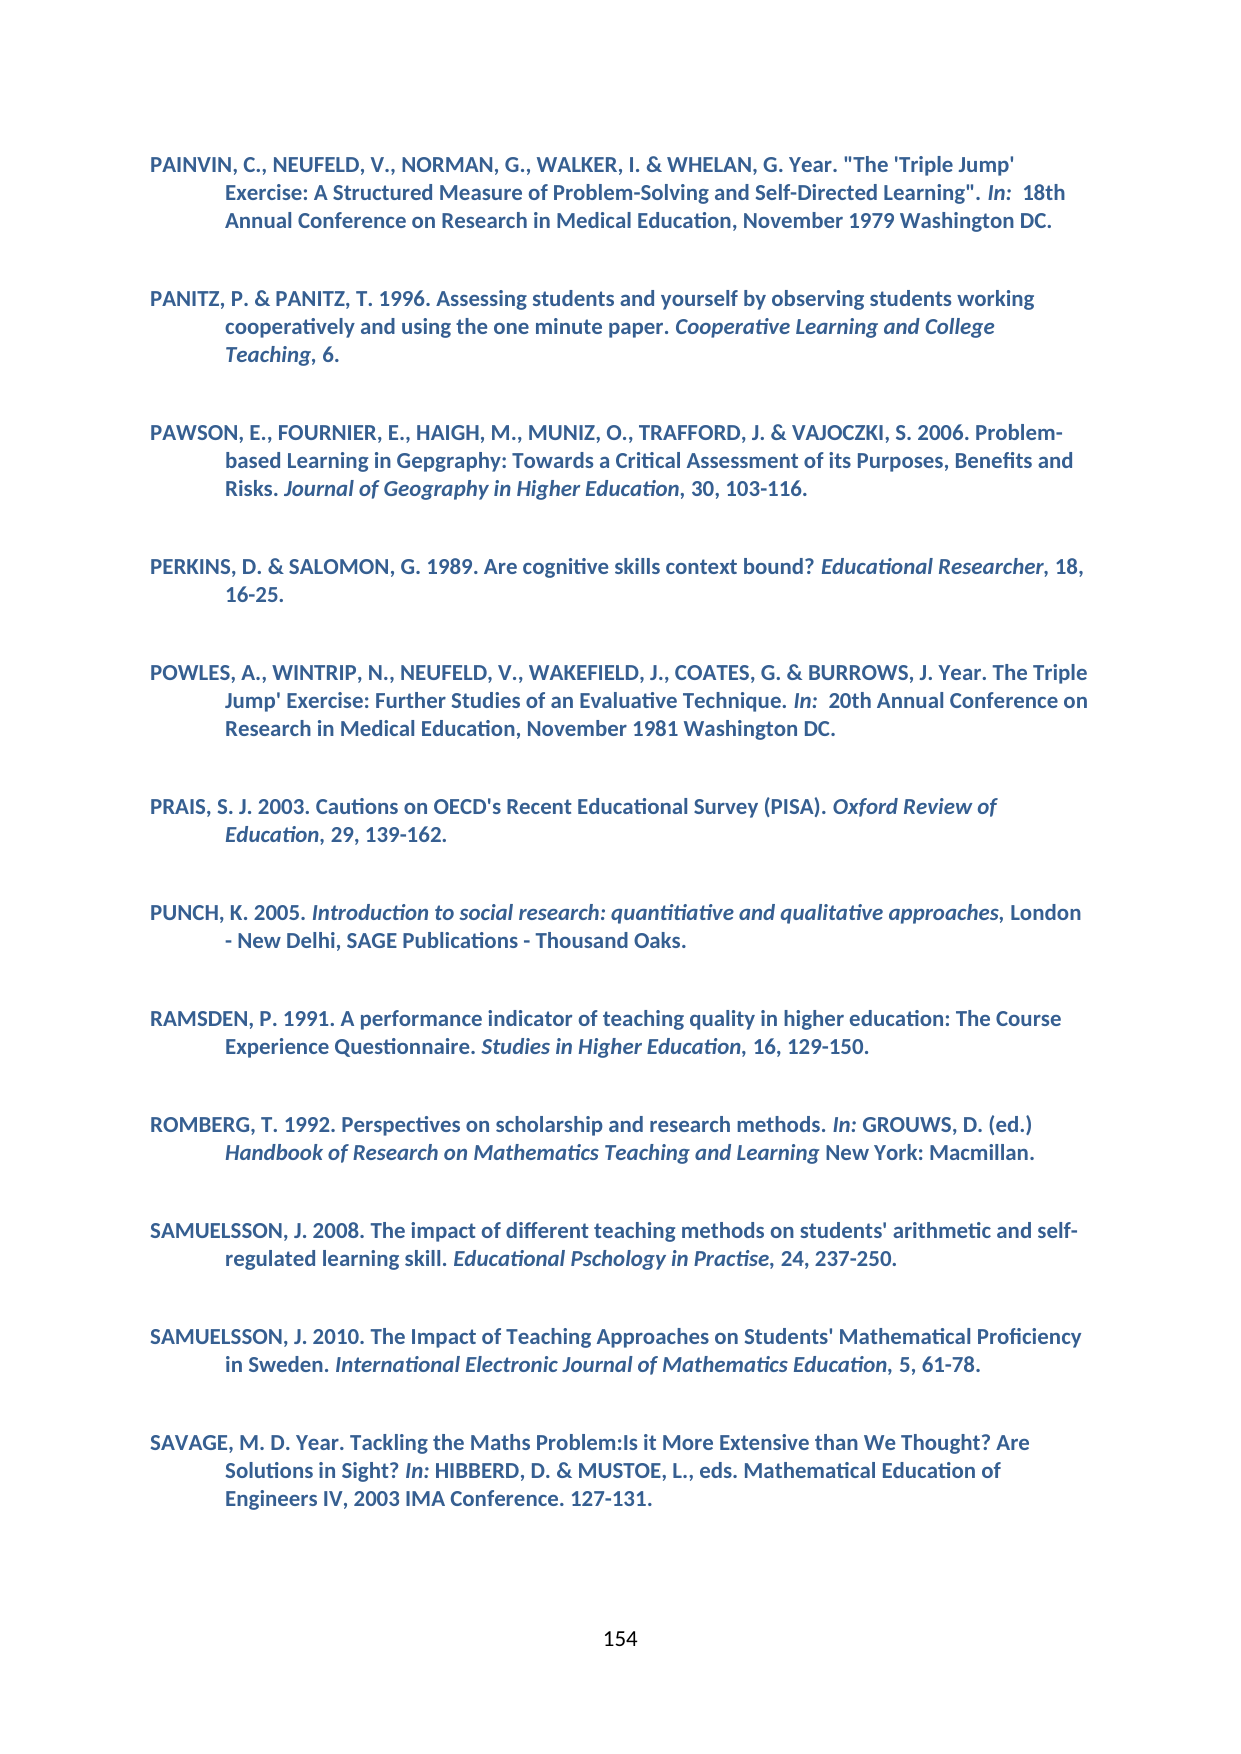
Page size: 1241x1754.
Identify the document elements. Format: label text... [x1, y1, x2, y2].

subtitle PRAIS, S. J. 2003. Cautions on OECD's Recent Educational Survey (PISA). Oxford Review of Education, 29, 139-162. [150, 792, 1090, 848]
subtitle RAMSDEN, P. 1991. A performance indicator of teaching quality in higher education: The Course Experience Questionnaire. Studies in Higher Education, 16, 129-150. [150, 1004, 1090, 1060]
subtitle PERKINS, D. & SALOMON, G. 1989. Are cognitive skills context bound? Educational Researcher, 18, 16-25. [150, 552, 1090, 608]
subtitle POWLES, A., WINTRIP, N., NEUFELD, V., WAKEFIELD, J., COATES, G. & BURROWS, J. Year. The Triple Jump' Exercise: Further Studies of an Evaluative Technique. In: 20th Annual Conference on Research in Medical Education, November 1981 Washington DC. [150, 658, 1090, 742]
subtitle SAMUELSSON, J. 2008. The impact of different teaching methods on students' arithmetic and self-regulated learning skill. Educational Pschology in Practise, 24, 237-250. [150, 1216, 1090, 1272]
subtitle SAMUELSSON, J. 2010. The Impact of Teaching Approaches on Students' Mathematical Proficiency in Sweden. International Electronic Journal of Mathematics Education, 5, 61-78. [150, 1322, 1090, 1378]
subtitle PUNCH, K. 2005. Introduction to social research: quantitiative and qualitative approaches, London - New Delhi, SAGE Publications - Thousand Oaks. [150, 898, 1090, 954]
subtitle PANITZ, P. & PANITZ, T. 1996. Assessing students and yourself by observing students working cooperatively and using the one minute paper. Cooperative Learning and College Teaching, 6. [150, 284, 1090, 368]
subtitle ROMBERG, T. 1992. Perspectives on scholarship and research methods. In: GROUWS, D. (ed.) Handbook of Research on Mathematics Teaching and Learning New York: Macmillan. [150, 1110, 1090, 1166]
subtitle PAINVIN, C., NEUFELD, V., NORMAN, G., WALKER, I. & WHELAN, G. Year. "The 'Triple Jump' Exercise: A Structured Measure of Problem-Solving and Self-Directed Learning". In: 18th Annual Conference on Research in Medical Education, November 1979 Washington DC. [150, 150, 1090, 234]
subtitle PAWSON, E., FOURNIER, E., HAIGH, M., MUNIZ, O., TRAFFORD, J. & VAJOCZKI, S. 2006. Problem-based Learning in Gepgraphy: Towards a Critical Assessment of its Purposes, Benefits and Risks. Journal of Geography in Higher Education, 30, 103-116. [150, 418, 1090, 502]
subtitle SAVAGE, M. D. Year. Tackling the Maths Problem:Is it More Extensive than We Thought? Are Solutions in Sight? In: HIBBERD, D. & MUSTOE, L., eds. Mathematical Education of Engineers IV, 2003 IMA Conference. 127-131. [150, 1428, 1090, 1513]
